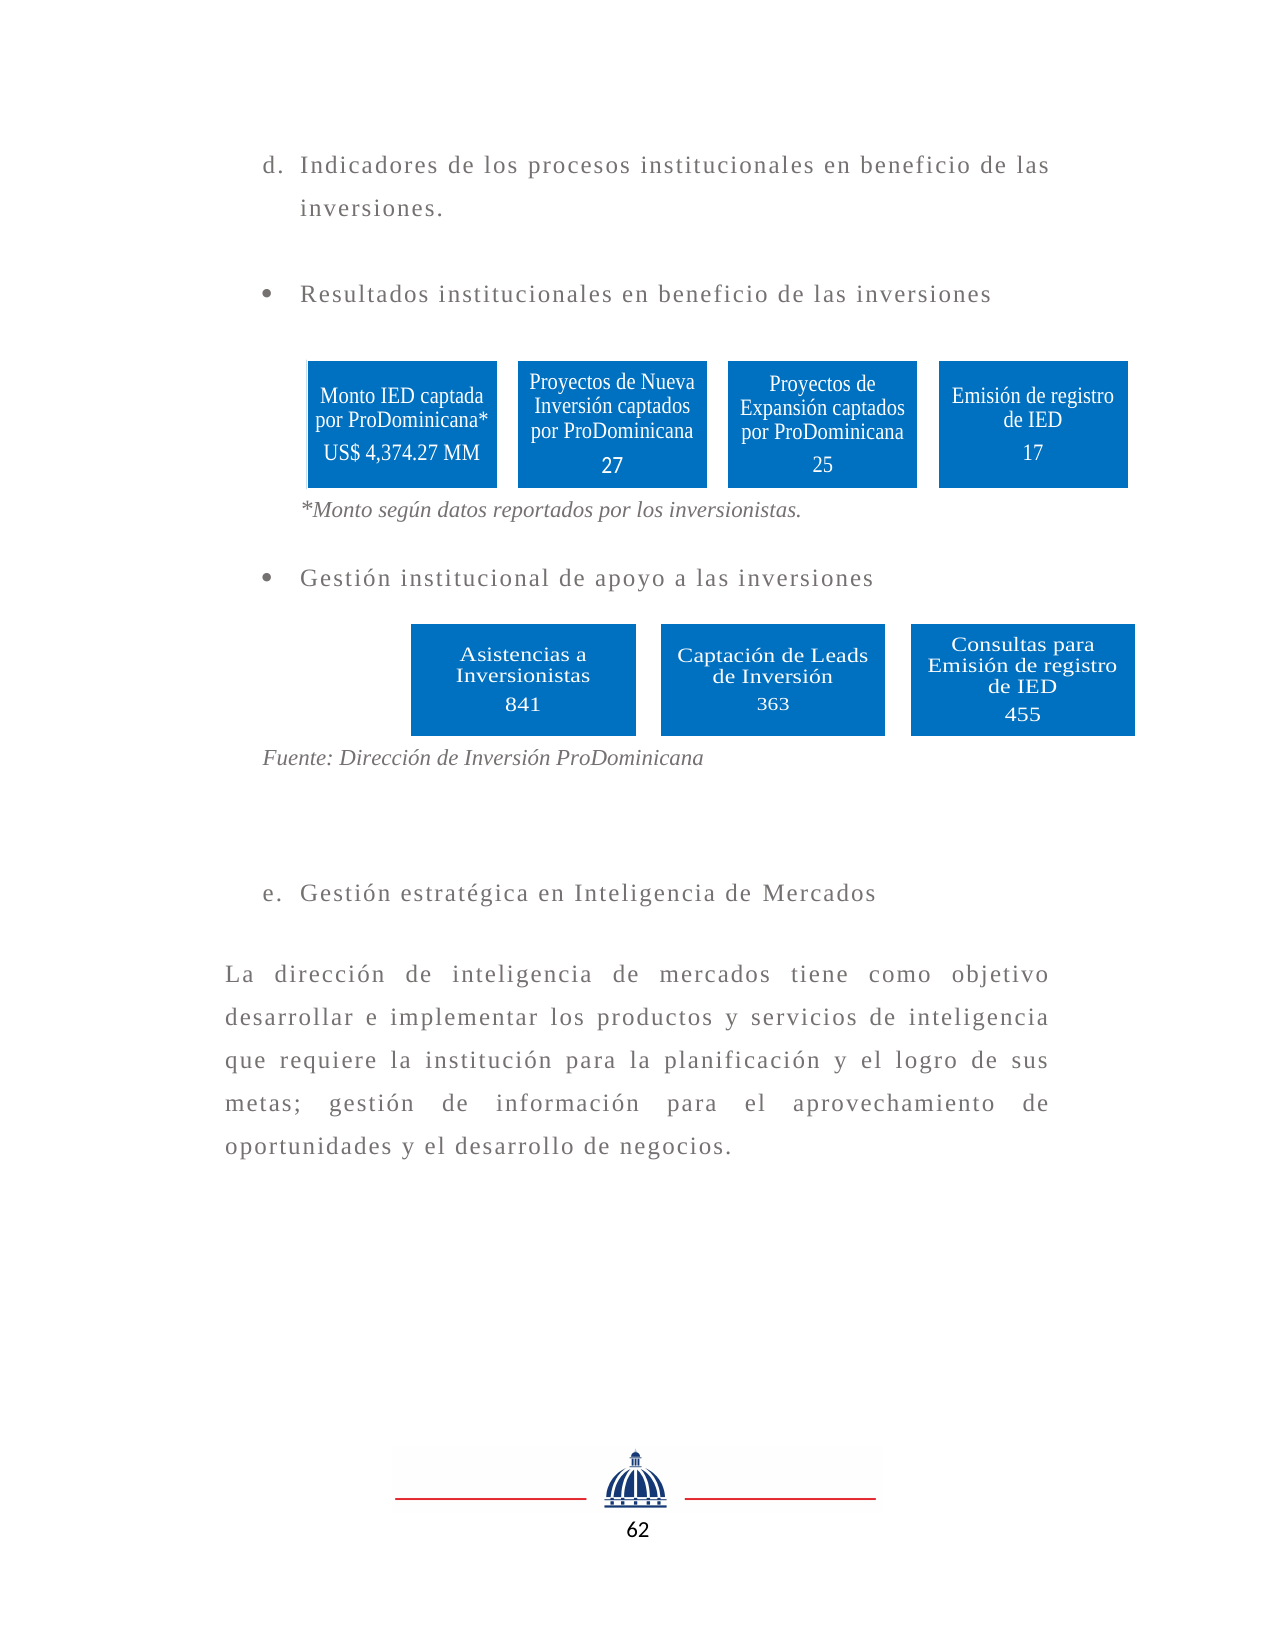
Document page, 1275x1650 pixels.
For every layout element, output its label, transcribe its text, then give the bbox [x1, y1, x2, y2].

list Resultados institucionales en beneficio de las inversiones [262, 279, 1050, 308]
picture [391, 1446, 884, 1513]
text La dirección de inteligencia de mercados tiene como objetivo desarrollar e implementar los productos y servicios de inteligencia que requiere la institución para la planificación y el logro de sus metas; gestión de información para el aprovechamiento de oportunidades y el desarrollo de negocios. [225, 959, 1050, 1160]
subtitle *Monto según datos reportados por los inversionistas. [300, 339, 1050, 523]
list Indicadores de los procesos institucionales en beneficio de las inversiones. [262, 150, 1050, 222]
list Gestión estratégica en Inteligencia de Mercados [262, 878, 1050, 907]
list Gestión institucional de apoyo a las inversiones [262, 563, 1050, 592]
subtitle Fuente: Dirección de Inversión ProDominicana [262, 623, 1050, 770]
